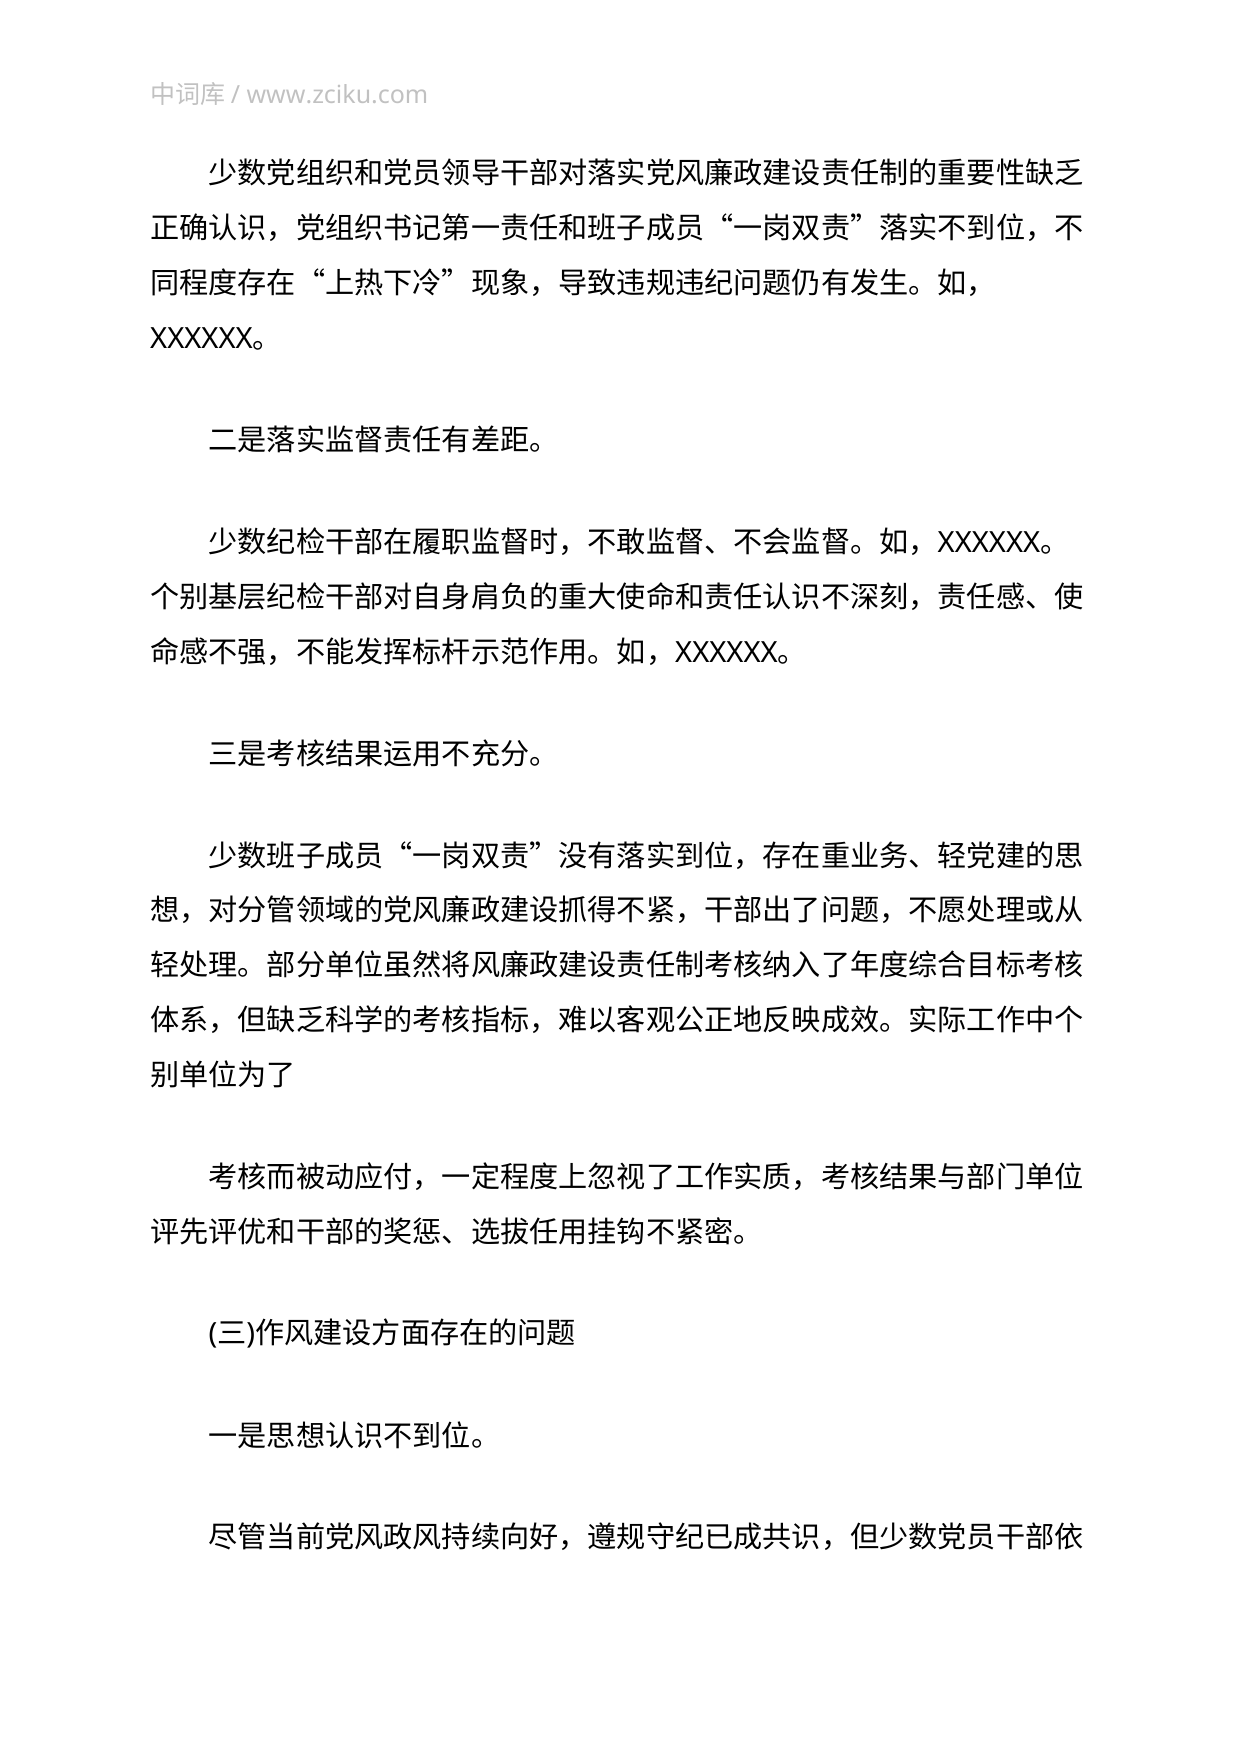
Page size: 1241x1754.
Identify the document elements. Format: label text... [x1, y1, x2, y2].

text 少数班子成员“一岗双责”没有落实到位，存在重业务、轻党建的思想，对分管领域的党风廉政建设抓得不紧，干部出了问题，不愿处理或从轻处理。部分单位虽然将风廉政建设责任制考核纳入了年度综合目标考核体系，但缺乏科学的考核指标，难以客观公正地反映成效。实际工作中个别单位为了 [150, 832, 1090, 1094]
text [150, 1514, 1090, 1556]
text 少数党组织和党员领导干部对落实党风廉政建设责任制的重要性缺乏正确认识，党组织书记第一责任和班子成员“一岗双责”落实不到位，不同程度存在“上热下冷”现象，导致违规违纪问题仍有发生。如，XXXXXX。 [150, 150, 1090, 357]
text 少数纪检干部在履职监督时，不敢监督、不会监督。如，XXXXXX。个别基层纪检干部对自身肩负的重大使命和责任认识不深刻，责任感、使命感不强，不能发挥标杆示范作用。如，XXXXXX。 [150, 518, 1090, 671]
text 三是考核结果运用不充分。 [150, 730, 1090, 773]
text 一是思想认识不到位。 [150, 1412, 1090, 1454]
text 二是落实监督责任有差距。 [150, 417, 1090, 459]
text (三)作风建设方面存在的问题 [150, 1310, 1090, 1352]
text 考核而被动应付，一定程度上忽视了工作实质，考核结果与部门单位评先评优和干部的奖惩、选拔任用挂钩不紧密。 [150, 1153, 1090, 1251]
